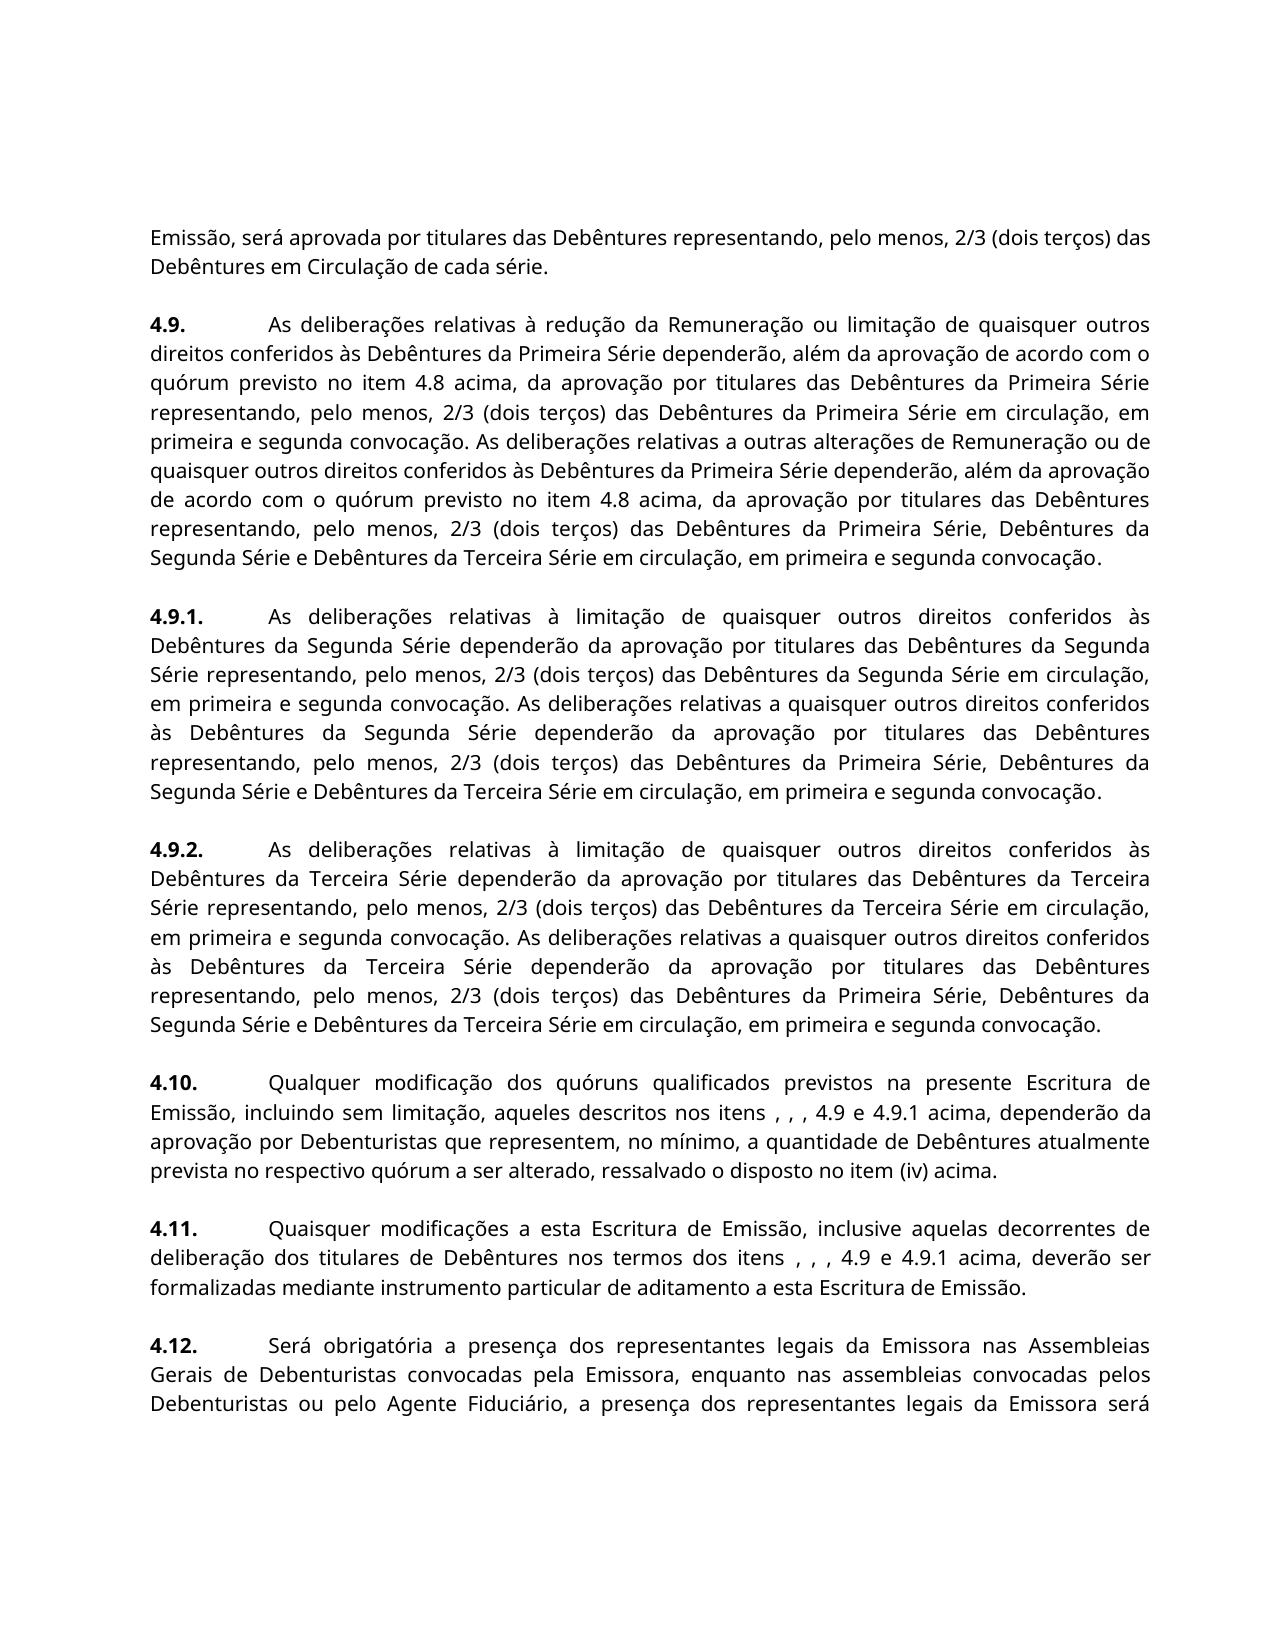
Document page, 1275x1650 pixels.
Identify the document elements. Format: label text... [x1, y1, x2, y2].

list Qualquer modificação dos quóruns qualificados previstos na presente Escritura de Emissão, incluindo sem limitação, aqueles descritos nos itens 4.7, 4.8, 4.8.1, 4.9 e 4.9.1 acima, dependerão da aprovação por Debenturistas que representem, no mínimo, a quantidade de Debêntures atualmente prevista no respectivo quórum a ser alterado, ressalvado o disposto no item 4.7(iv) acima. [150, 1067, 1152, 1184]
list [150, 1330, 1152, 1417]
list Quaisquer modificações a esta Escritura de Emissão, inclusive aquelas decorrentes de deliberação dos titulares de Debêntures nos termos dos itens 4.7, 4.8, 4.8.1, 4.9 e 4.9.1 acima, deverão ser formalizadas mediante instrumento particular de aditamento a esta Escritura de Emissão. [150, 1213, 1152, 1301]
list As deliberações relativas à limitação de quaisquer outros direitos conferidos às Debêntures da Segunda Série dependerão da aprovação por titulares das Debêntures da Segunda Série representando, pelo menos, 2/3 (dois terços) das Debêntures da Segunda Série em circulação, em primeira e segunda convocação. As deliberações relativas a quaisquer outros direitos conferidos às Debêntures da Segunda Série dependerão da aprovação por titulares das Debêntures representando, pelo menos, 2/3 (dois terços) das Debêntures da Primeira Série, Debêntures da Segunda Série e Debêntures da Terceira Série em circulação, em primeira e segunda convocação. [150, 601, 1152, 805]
list As deliberações relativas à redução da Remuneração ou limitação de quaisquer outros direitos conferidos às Debêntures da Primeira Série dependerão, além da aprovação de acordo com o quórum previsto no item 4.8 acima, da aprovação por titulares das Debêntures da Primeira Série representando, pelo menos, 2/3 (dois terços) das Debêntures da Primeira Série em circulação, em primeira e segunda convocação. As deliberações relativas a outras alterações de Remuneração ou de quaisquer outros direitos conferidos às Debêntures da Primeira Série dependerão, além da aprovação de acordo com o quórum previsto no item 4.8 acima, da aprovação por titulares das Debêntures representando, pelo menos, 2/3 (dois terços) das Debêntures da Primeira Série, Debêntures da Segunda Série e Debêntures da Terceira Série em circulação, em primeira e segunda convocação. [150, 309, 1152, 572]
list As deliberações relativas à limitação de quaisquer outros direitos conferidos às Debêntures da Terceira Série dependerão da aprovação por titulares das Debêntures da Terceira Série representando, pelo menos, 2/3 (dois terços) das Debêntures da Terceira Série em circulação, em primeira e segunda convocação. As deliberações relativas a quaisquer outros direitos conferidos às Debêntures da Terceira Série dependerão da aprovação por titulares das Debêntures representando, pelo menos, 2/3 (dois terços) das Debêntures da Primeira Série, Debêntures da Segunda Série e Debêntures da Terceira Série em circulação, em primeira e segunda convocação. [150, 834, 1152, 1038]
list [150, 222, 1152, 280]
